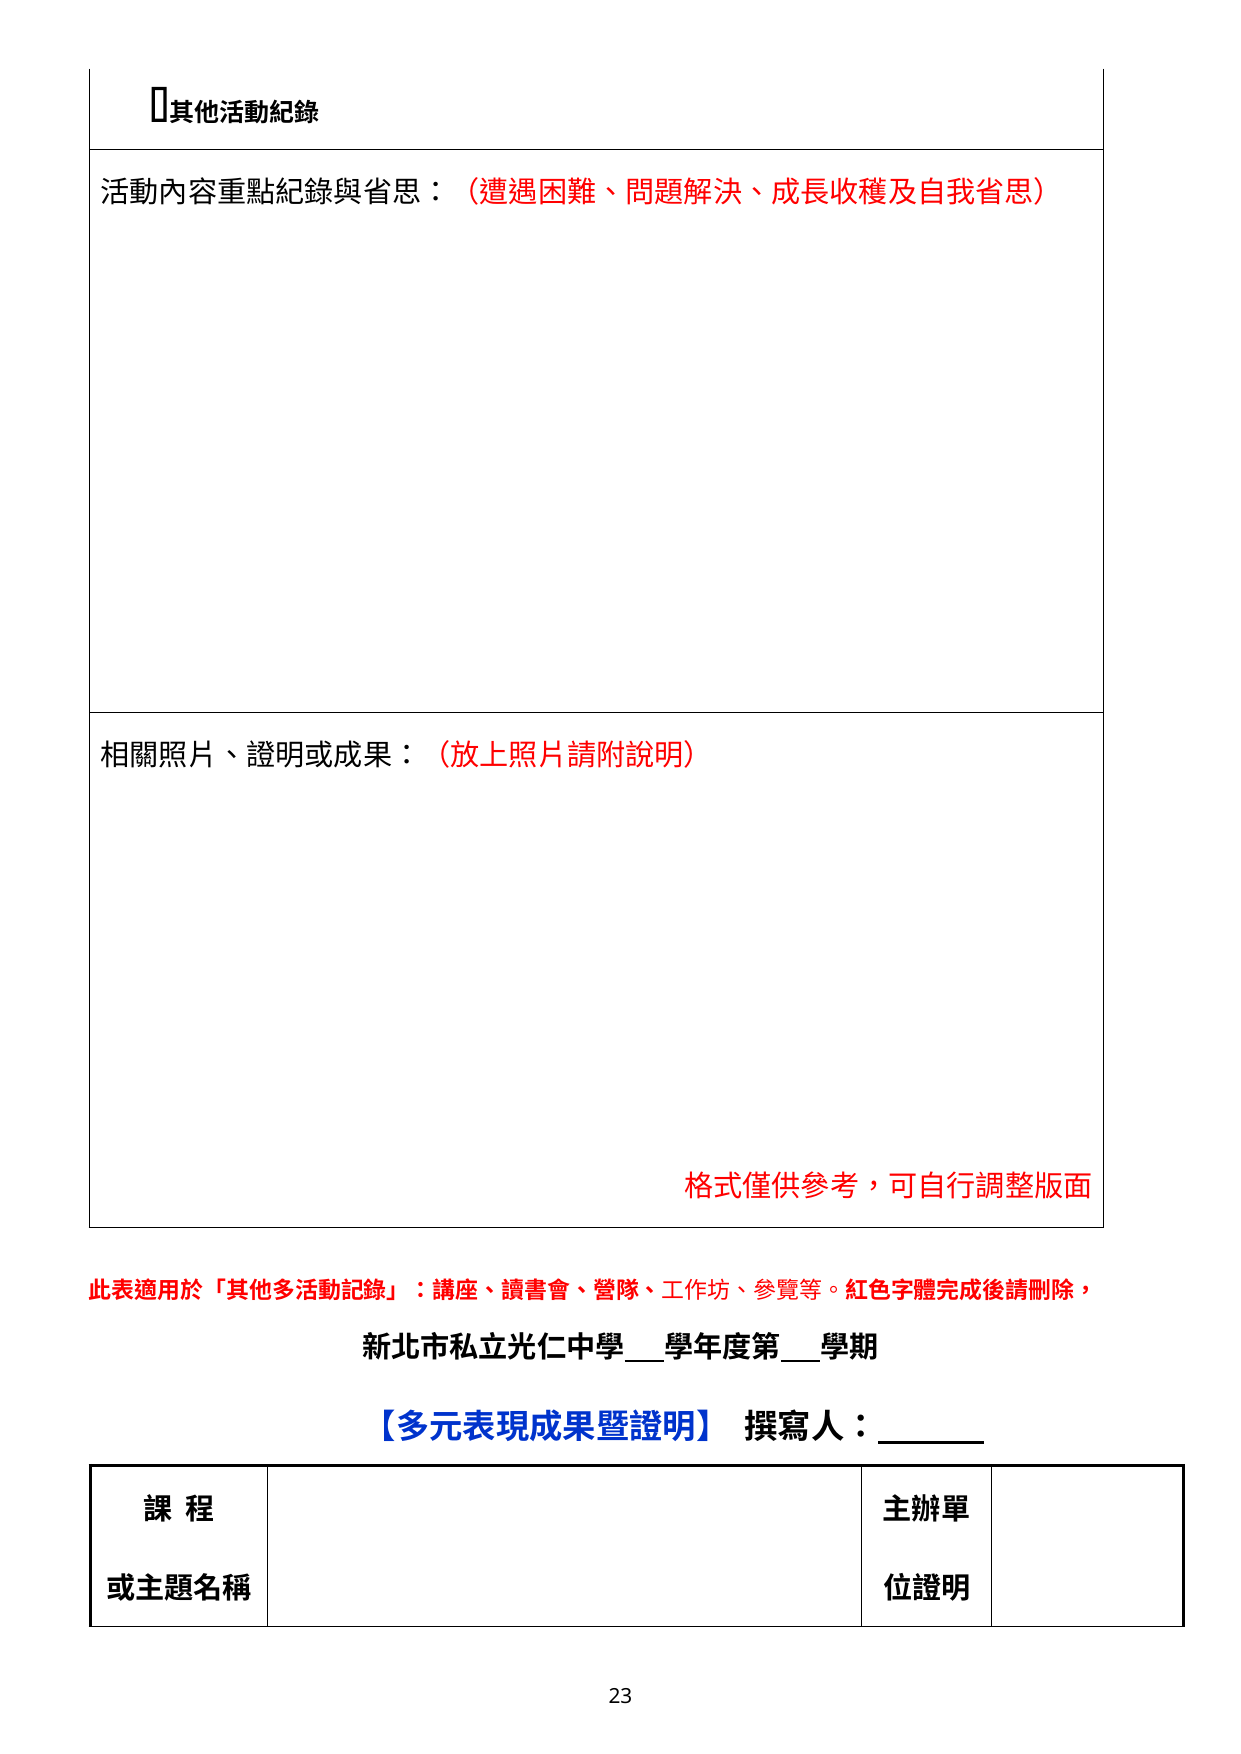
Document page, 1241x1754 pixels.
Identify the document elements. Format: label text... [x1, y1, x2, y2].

text 【多元表現成果暨證明】 撰寫人： [89, 1384, 1152, 1464]
table_header [268, 1467, 861, 1626]
table_cell 相關照片、證明或成果：（放上照片請附說明） 格式僅供參考，可自行調整版面 [90, 713, 1103, 1227]
text 新北市私立光仁中學 學年度第 學期 [89, 1305, 1152, 1384]
table_cell 活動內容重點紀錄與省思：（遭遇困難、問題解決、成長收穫及自我省思） [90, 150, 1103, 712]
table_header 主辦單位證明 [862, 1467, 991, 1626]
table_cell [90, 70, 1103, 149]
text 此表適用於「其他多活動記錄」：講座、讀書會、營隊、工作坊、參覽等。紅色字體完成後請刪除， [89, 1272, 1152, 1305]
table_header 課 程 或主題名稱 [92, 1467, 267, 1626]
table_header [992, 1467, 1182, 1626]
